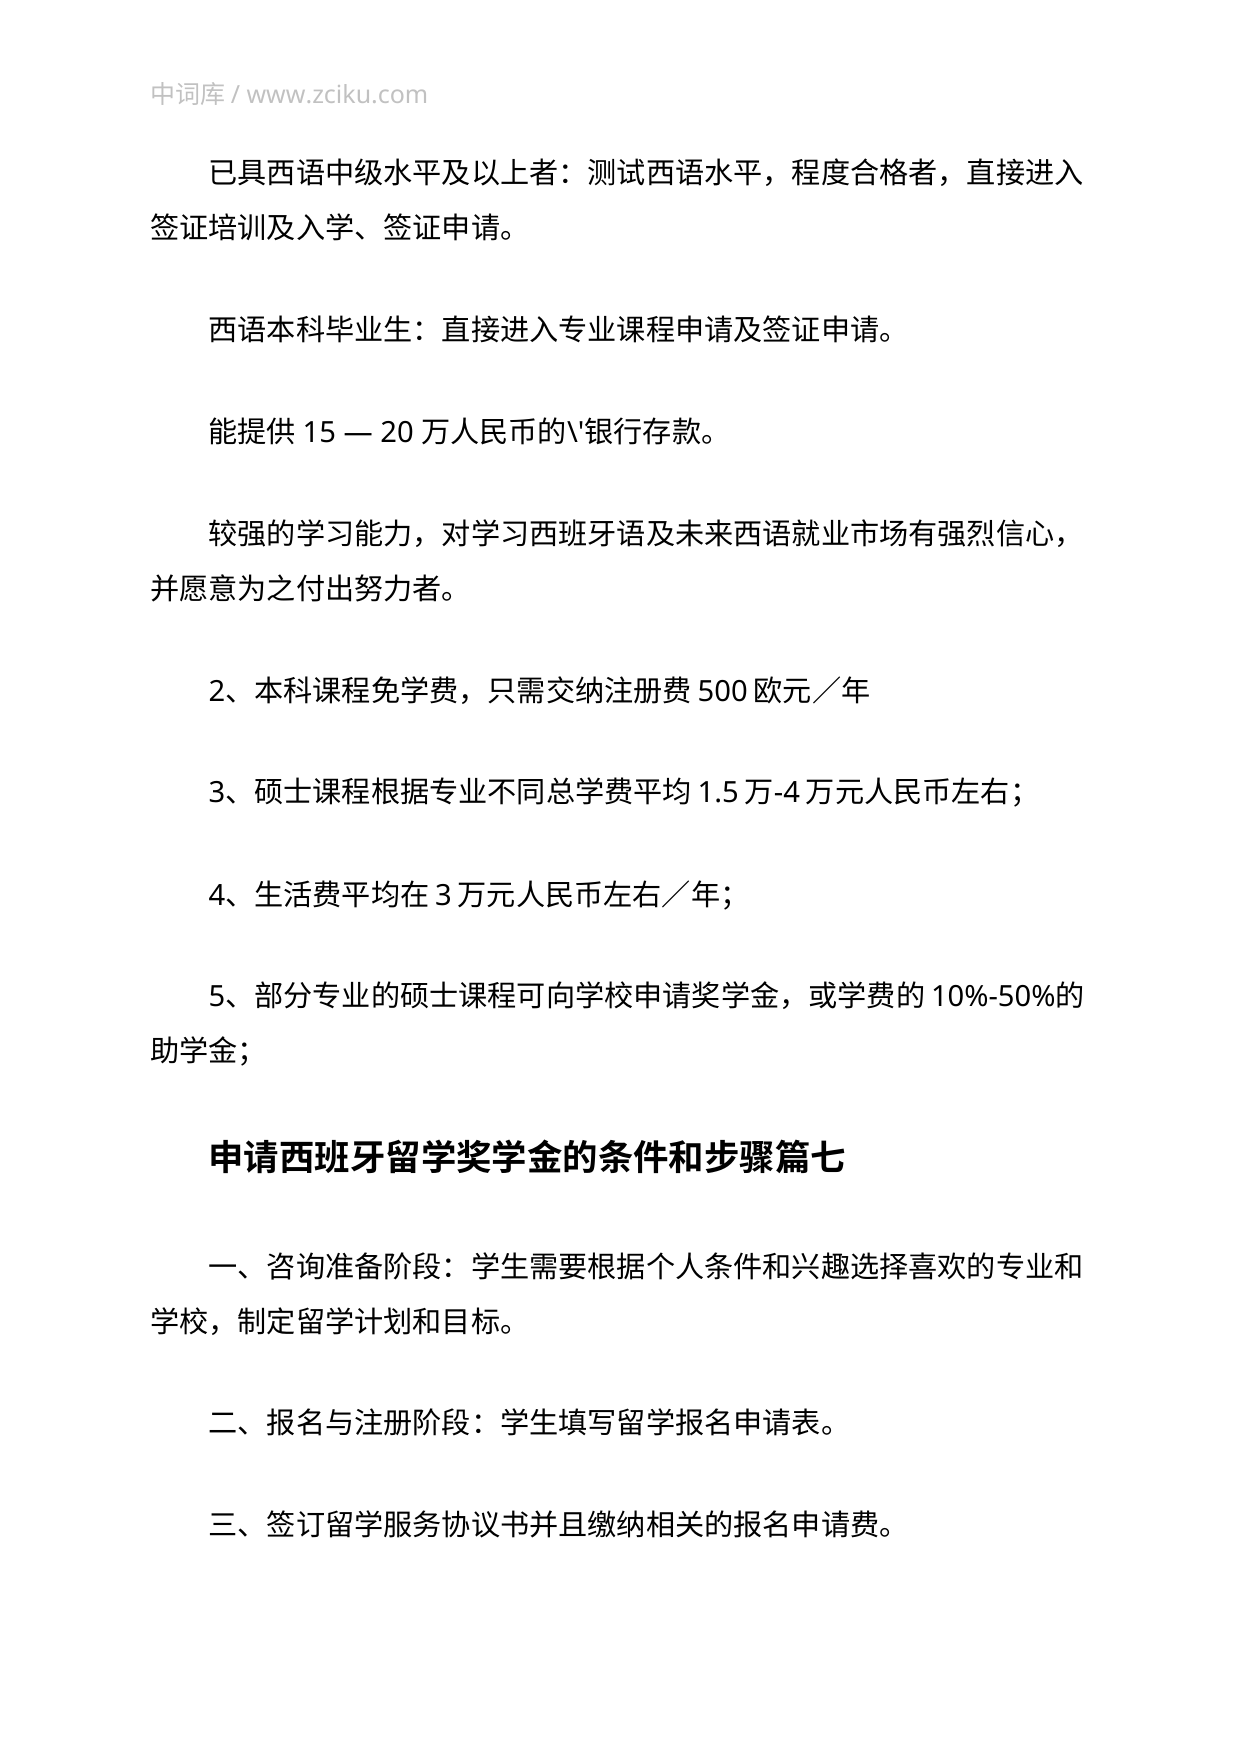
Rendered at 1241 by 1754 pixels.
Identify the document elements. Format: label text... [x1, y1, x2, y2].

text 已具西语中级水平及以上者：测试西语水平，程度合格者，直接进入签证培训及入学、签证申请。 [150, 150, 1090, 247]
text 三、签订留学服务协议书并且缴纳相关的报名申请费。 [150, 1502, 1090, 1544]
text 较强的学习能力，对学习西班牙语及未来西语就业市场有强烈信心，并愿意为之付出努力者。 [150, 510, 1090, 608]
text 西语本科毕业生：直接进入专业课程申请及签证申请。 [150, 307, 1090, 349]
text 2、本科课程免学费，只需交纳注册费500欧元／年 [150, 667, 1090, 709]
text 5、部分专业的硕士课程可向学校申请奖学金，或学费的10%-50%的助学金； [150, 973, 1090, 1070]
text 3、硕士课程根据专业不同总学费平均1.5万-4万元人民币左右； [150, 769, 1090, 811]
text 申请西班牙留学奖学金的条件和步骤篇七 [150, 1130, 1090, 1181]
text 能提供 15 — 20 万人民币的\'银行存款。 [150, 408, 1090, 451]
text 4、生活费平均在3万元人民币左右／年； [150, 871, 1090, 913]
text 二、报名与注册阶段：学生填写留学报名申请表。 [150, 1400, 1090, 1442]
text 一、咨询准备阶段：学生需要根据个人条件和兴趣选择喜欢的专业和学校，制定留学计划和目标。 [150, 1243, 1090, 1340]
